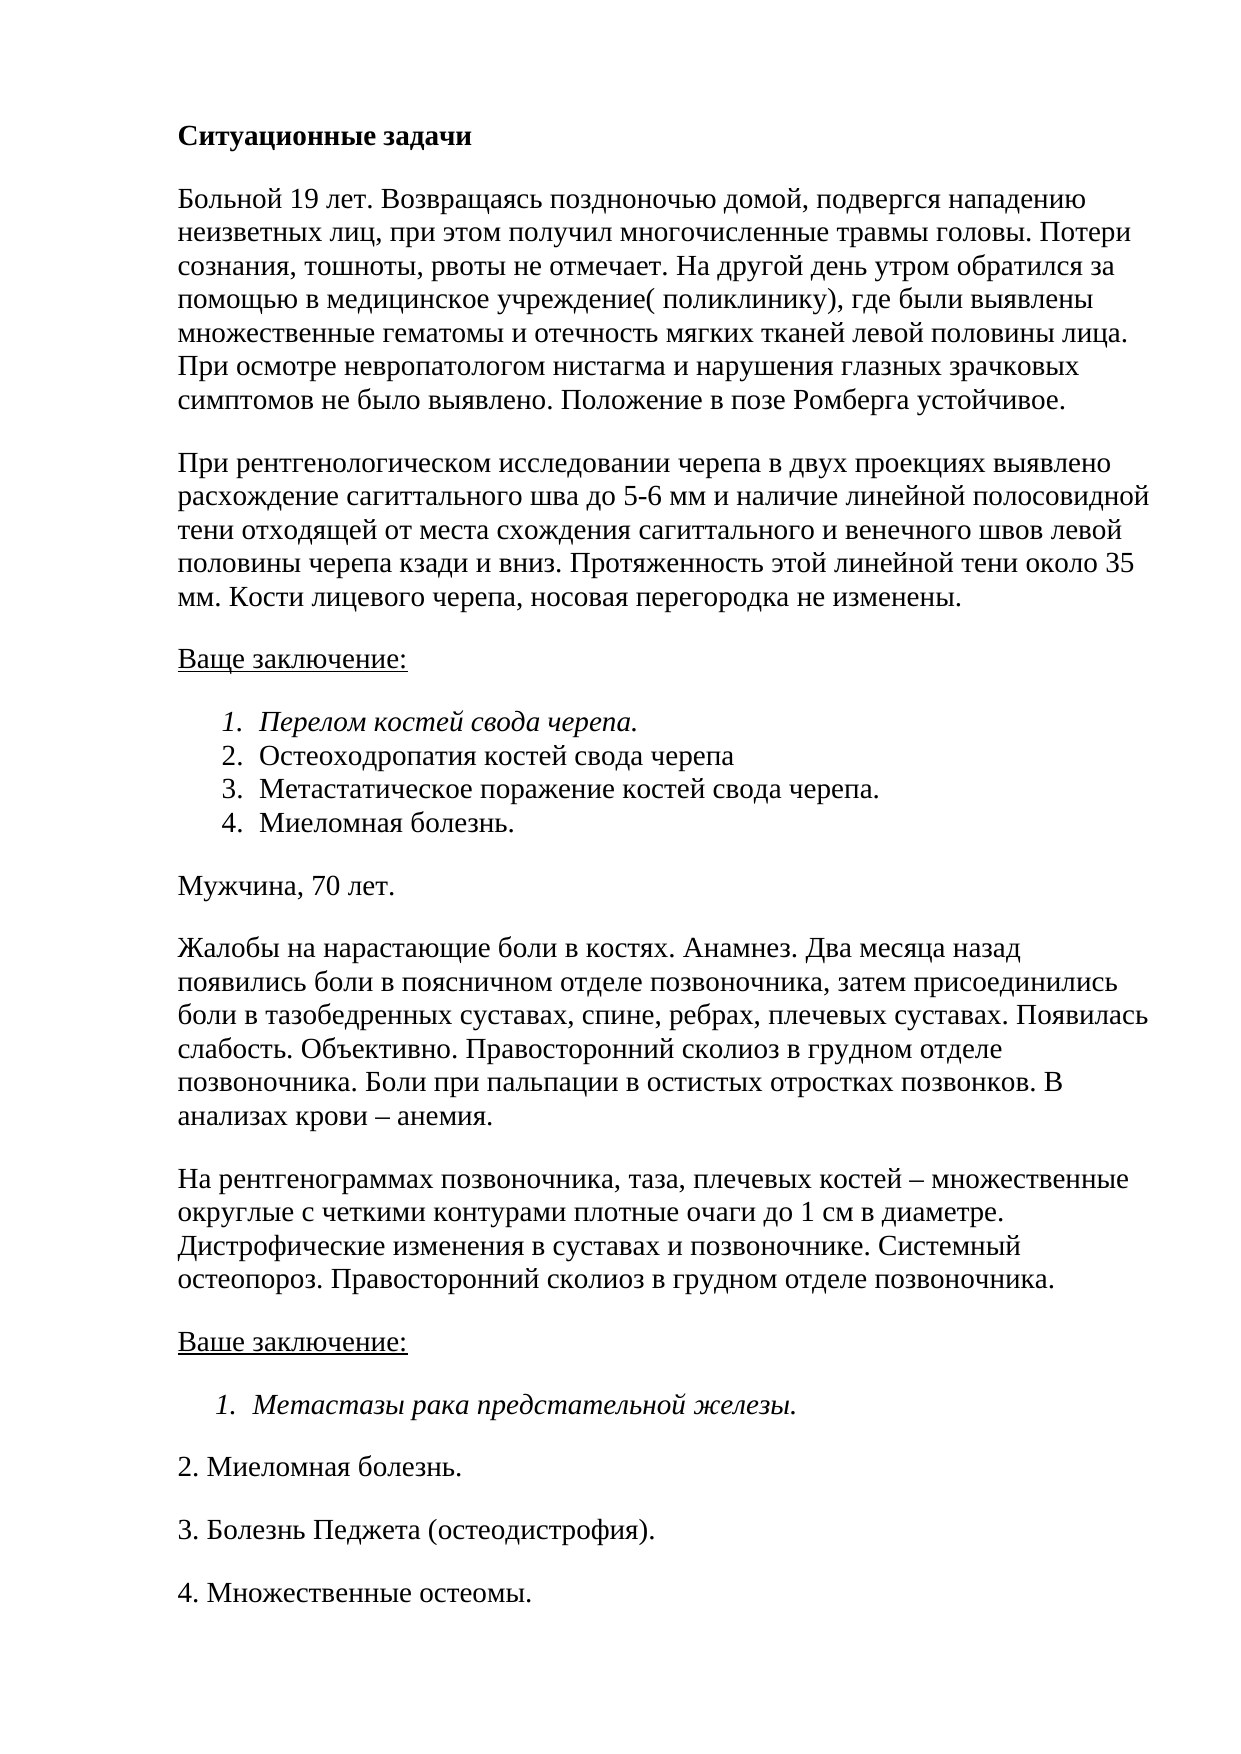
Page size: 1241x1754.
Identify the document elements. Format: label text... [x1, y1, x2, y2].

list Метастатическое поражение костей свода черепа. [221, 771, 1152, 805]
text Больной 19 лет. Возвращаясь поздноночью домой, подвергся нападению неизветных лиц, при этом получил многочисленные травмы головы. Потери сознания, тошноты, рвоты не отмечает. На другой день утром обратился за помощью в медицинское учреждение( поликлинику), где были выявлены множественные гематомы и отечность мягких тканей левой половины лица. При осмотре невропатологом нистагма и нарушения глазных зрачковых симптомов не было выявлено. Положение в позе Ромберга устойчивое. [177, 181, 1152, 416]
text Ваще заключение: [177, 642, 1152, 675]
text Жалобы на нарастающие боли в костях. Анамнез. Два месяца назад появились боли в поясничном отделе позвоночника, затем присоединились боли в тазобедренных суставах, спине, ребрах, плечевых суставах. Появилась слабость. Объективно. Правосторонний сколиоз в грудном отделе позвоночника. Боли при пальпации в остистых отростках позвонков. В анализах крови – анемия. [177, 930, 1152, 1132]
text 2. Миеломная болезнь. [177, 1449, 1152, 1483]
list Метастазы рака предстательной железы. [215, 1387, 1152, 1420]
text 4. Множественные остеомы. [177, 1575, 1152, 1608]
text Мужчина, 70 лет. [177, 868, 1152, 901]
text На рентгенограммах позвоночника, таза, плечевых костей – множественные округлые с четкими контурами плотные очаги до 1 см в диаметре. Дистрофические изменения в суставах и позвоночнике. Системный остеопороз. Правосторонний сколиоз в грудном отделе позвоночника. [177, 1161, 1152, 1295]
text 3. Болезнь Педжета (остеодистрофия). [177, 1512, 1152, 1546]
text Ваше заключение: [177, 1324, 1152, 1358]
list Перелом костей свода черепа. [221, 704, 1152, 738]
list Миеломная болезнь. [221, 805, 1152, 838]
text Ситуационные задачи [177, 118, 1152, 152]
text При рентгенологическом исследовании черепа в двух проекциях выявлено расхождение сагиттального шва до 5-6 мм и наличие линейной полосовидной тени отходящей от места схождения сагиттального и венечного швов левой половины черепа кзади и вниз. Протяженность этой линейной тени около 35 мм. Кости лицевого черепа, носовая перегородка не изменены. [177, 445, 1152, 612]
list Остеоходропатия костей свода черепа [221, 738, 1152, 771]
